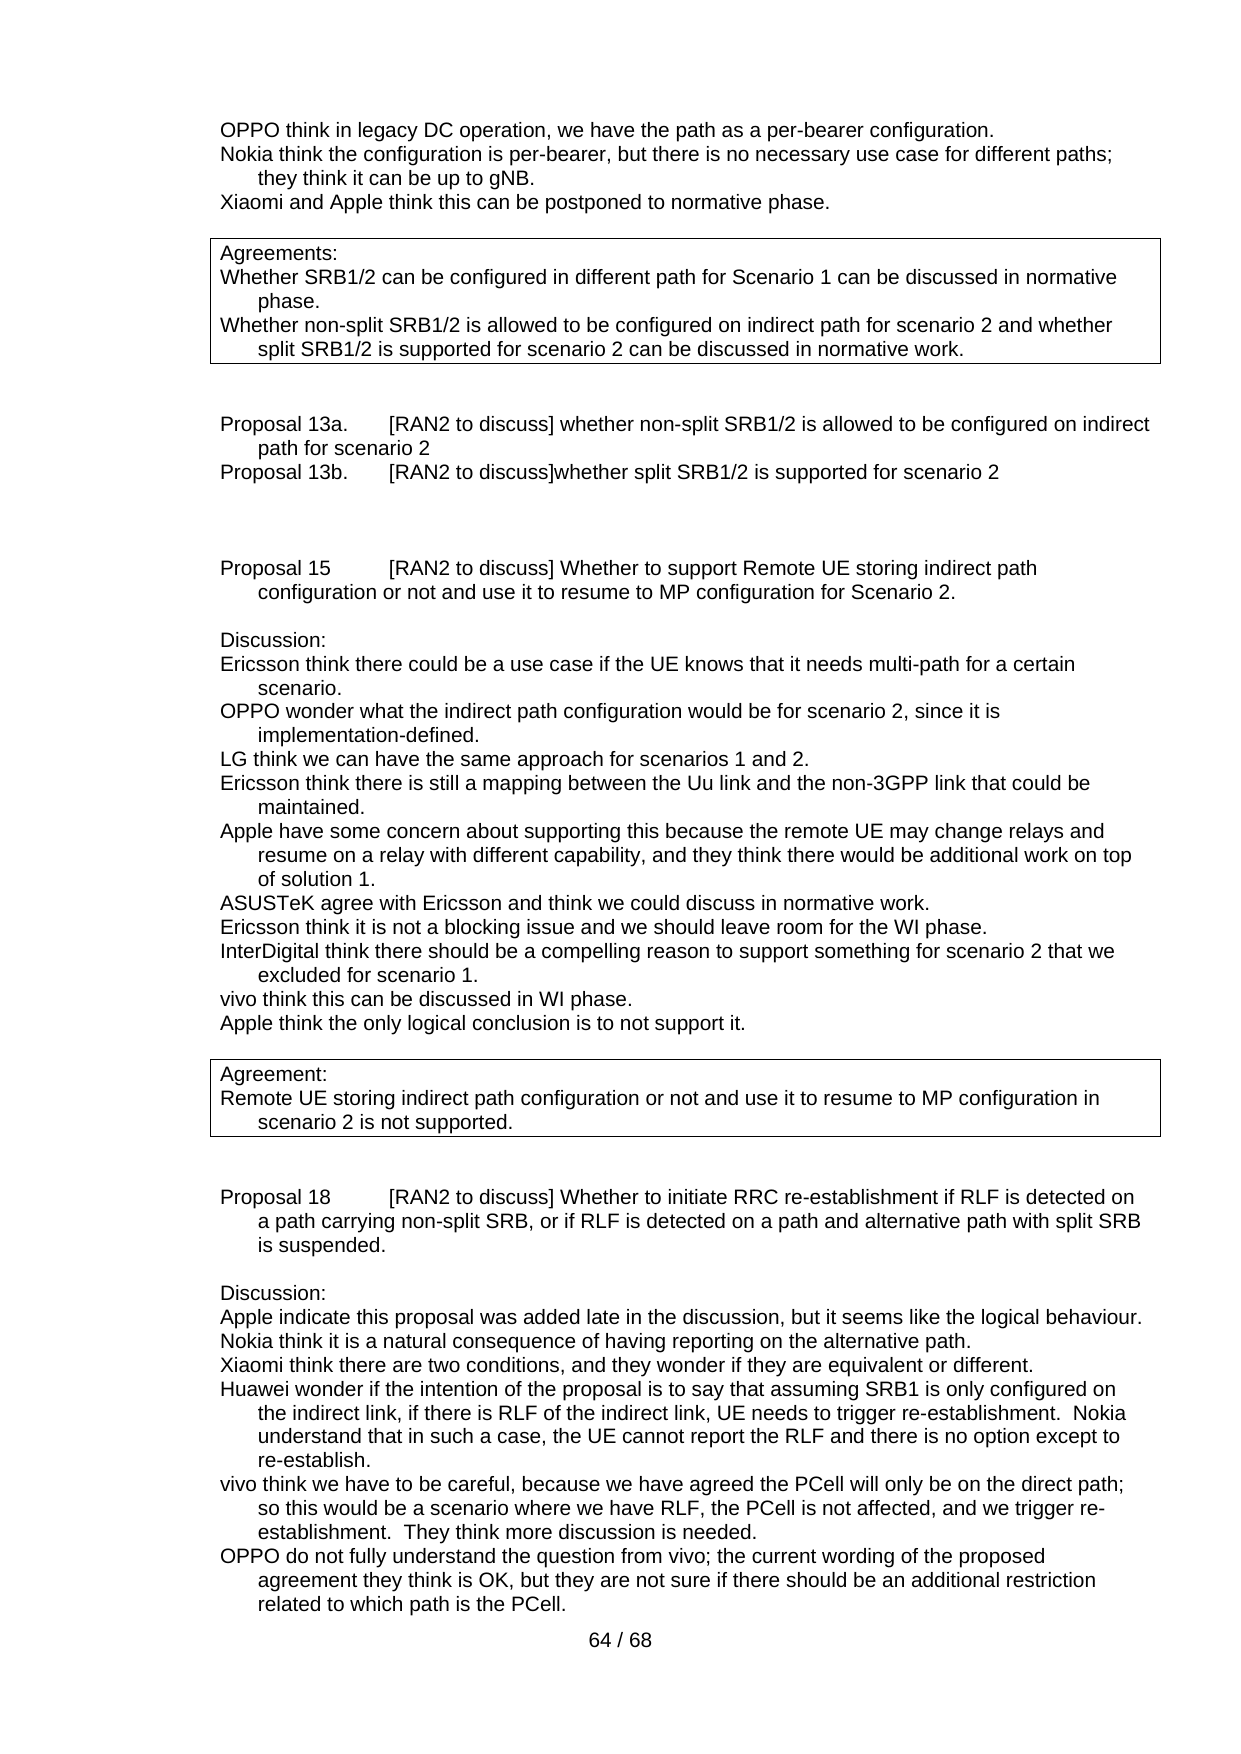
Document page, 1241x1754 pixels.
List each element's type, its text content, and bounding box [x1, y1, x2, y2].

text vivo think this can be discussed in WI phase. [220, 987, 1152, 1011]
text Agreements: [211, 239, 1160, 262]
text Whether SRB1/2 can be configured in different path for Scenario 1 can be discussed in normative phase. [211, 262, 1160, 310]
text Huawei wonder if the intention of the proposal is to say that assuming SRB1 is only configured on the indirect link, if there is RLF of the indirect link, UE needs to trigger re-establishment. Nokia understand that in such a case, the UE cannot report the RLF and there is no option except to re-establish. [220, 1376, 1152, 1472]
text OPPO do not fully understand the question from vivo; the current wording of the proposed agreement they think is OK, but they are not sure if there should be an additional restriction related to which path is the PCell. [220, 1544, 1152, 1616]
text ASUSTeK agree with Ericsson and think we could discuss in normative work. [220, 891, 1152, 915]
text Xiaomi think there are two conditions, and they wonder if they are equivalent or different. [220, 1352, 1152, 1376]
text LG think we can have the same approach for scenarios 1 and 2. [220, 747, 1152, 771]
text Nokia think it is a natural consequence of having reporting on the alternative path. [220, 1328, 1152, 1352]
text OPPO think in legacy DC operation, we have the path as a per-bearer configuration. [220, 118, 1152, 142]
text Proposal 13a. [RAN2 to discuss] whether non-split SRB1/2 is allowed to be configured on indirect path for scenario 2 [220, 412, 1152, 460]
text Ericsson think there is still a mapping between the Uu link and the non-3GPP link that could be maintained. [220, 771, 1152, 819]
text Proposal 13b. [RAN2 to discuss]whether split SRB1/2 is supported for scenario 2 [220, 460, 1152, 484]
text OPPO wonder what the indirect path configuration would be for scenario 2, since it is implementation-defined. [220, 699, 1152, 747]
text vivo think we have to be careful, because we have agreed the PCell will only be on the direct path; so this would be a scenario where we have RLF, the PCell is not affected, and we trigger re-establishment. They think more discussion is needed. [220, 1472, 1152, 1544]
text Whether non-split SRB1/2 is allowed to be configured on indirect path for scenario 2 and whether split SRB1/2 is supported for scenario 2 can be discussed in normative work. [211, 310, 1160, 363]
text Proposal 18 [RAN2 to discuss] Whether to initiate RRC re-establishment if RLF is detected on a path carrying non-split SRB, or if RLF is detected on a path and alternative path with split SRB is suspended. [220, 1185, 1152, 1257]
text Discussion: [220, 627, 1152, 651]
text InterDigital think there should be a compelling reason to support something for scenario 2 that we excluded for scenario 1. [220, 939, 1152, 987]
text Ericsson think it is not a blocking issue and we should leave room for the WI phase. [220, 915, 1152, 939]
text Remote UE storing indirect path configuration or not and use it to resume to MP configuration in scenario 2 is not supported. [211, 1083, 1160, 1136]
text Xiaomi and Apple think this can be postponed to normative phase. [220, 190, 1152, 214]
text Nokia think the configuration is per-bearer, but there is no necessary use case for different paths; they think it can be up to gNB. [220, 142, 1152, 190]
text Agreement: [211, 1060, 1160, 1083]
text Ericsson think there could be a use case if the UE knows that it needs multi-path for a certain scenario. [220, 651, 1152, 699]
text Proposal 15 [RAN2 to discuss] Whether to support Remote UE storing indirect path configuration or not and use it to resume to MP configuration for Scenario 2. [220, 556, 1152, 603]
text Apple have some concern about supporting this because the remote UE may change relays and resume on a relay with different capability, and they think there would be additional work on top of solution 1. [220, 819, 1152, 891]
text Apple think the only logical conclusion is to not support it. [220, 1011, 1152, 1035]
text Apple indicate this proposal was added late in the discussion, but it seems like the logical behaviour. [220, 1304, 1152, 1328]
text Discussion: [220, 1281, 1152, 1304]
